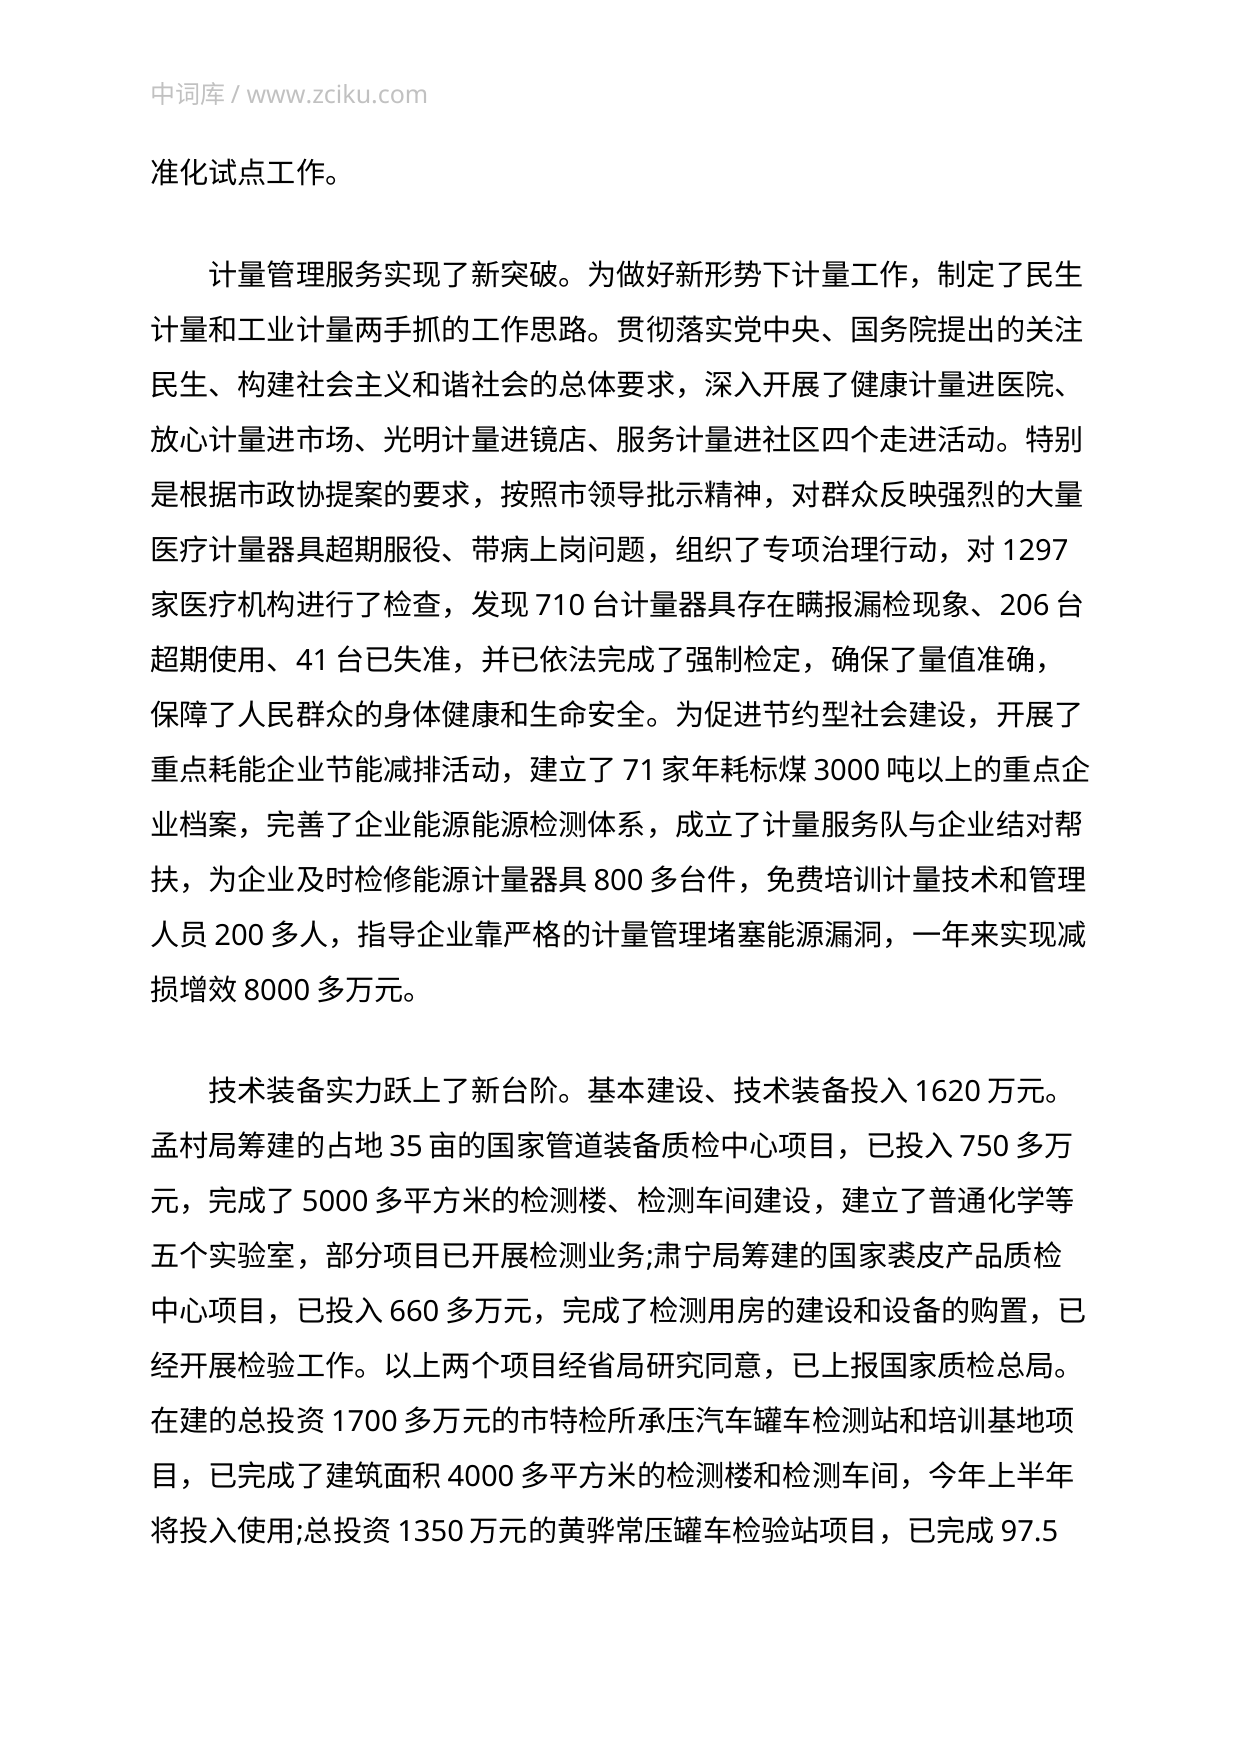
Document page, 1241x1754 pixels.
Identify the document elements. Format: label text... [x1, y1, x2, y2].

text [150, 150, 1090, 192]
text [150, 1068, 1090, 1550]
text 计量管理服务实现了新突破。为做好新形势下计量工作，制定了民生计量和工业计量两手抓的工作思路。贯彻落实党中央、国务院提出的关注民生、构建社会主义和谐社会的总体要求，深入开展了健康计量进医院、放心计量进市场、光明计量进镜店、服务计量进社区四个走进活动。特别是根据市政协提案的要求，按照市领导批示精神，对群众反映强烈的大量医疗计量器具超期服役、带病上岗问题，组织了专项治理行动，对1297家医疗机构进行了检查，发现710台计量器具存在瞒报漏检现象、206台超期使用、41台已失准，并已依法完成了强制检定，确保了量值准确，保障了人民群众的身体健康和生命安全。为促进节约型社会建设，开展了重点耗能企业节能减排活动，建立了71家年耗标煤3000吨以上的重点企业档案，完善了企业能源能源检测体系，成立了计量服务队与企业结对帮扶，为企业及时检修能源计量器具800多台件，免费培训计量技术和管理人员200多人，指导企业靠严格的计量管理堵塞能源漏洞，一年来实现减损增效8000多万元。 [150, 252, 1090, 1008]
